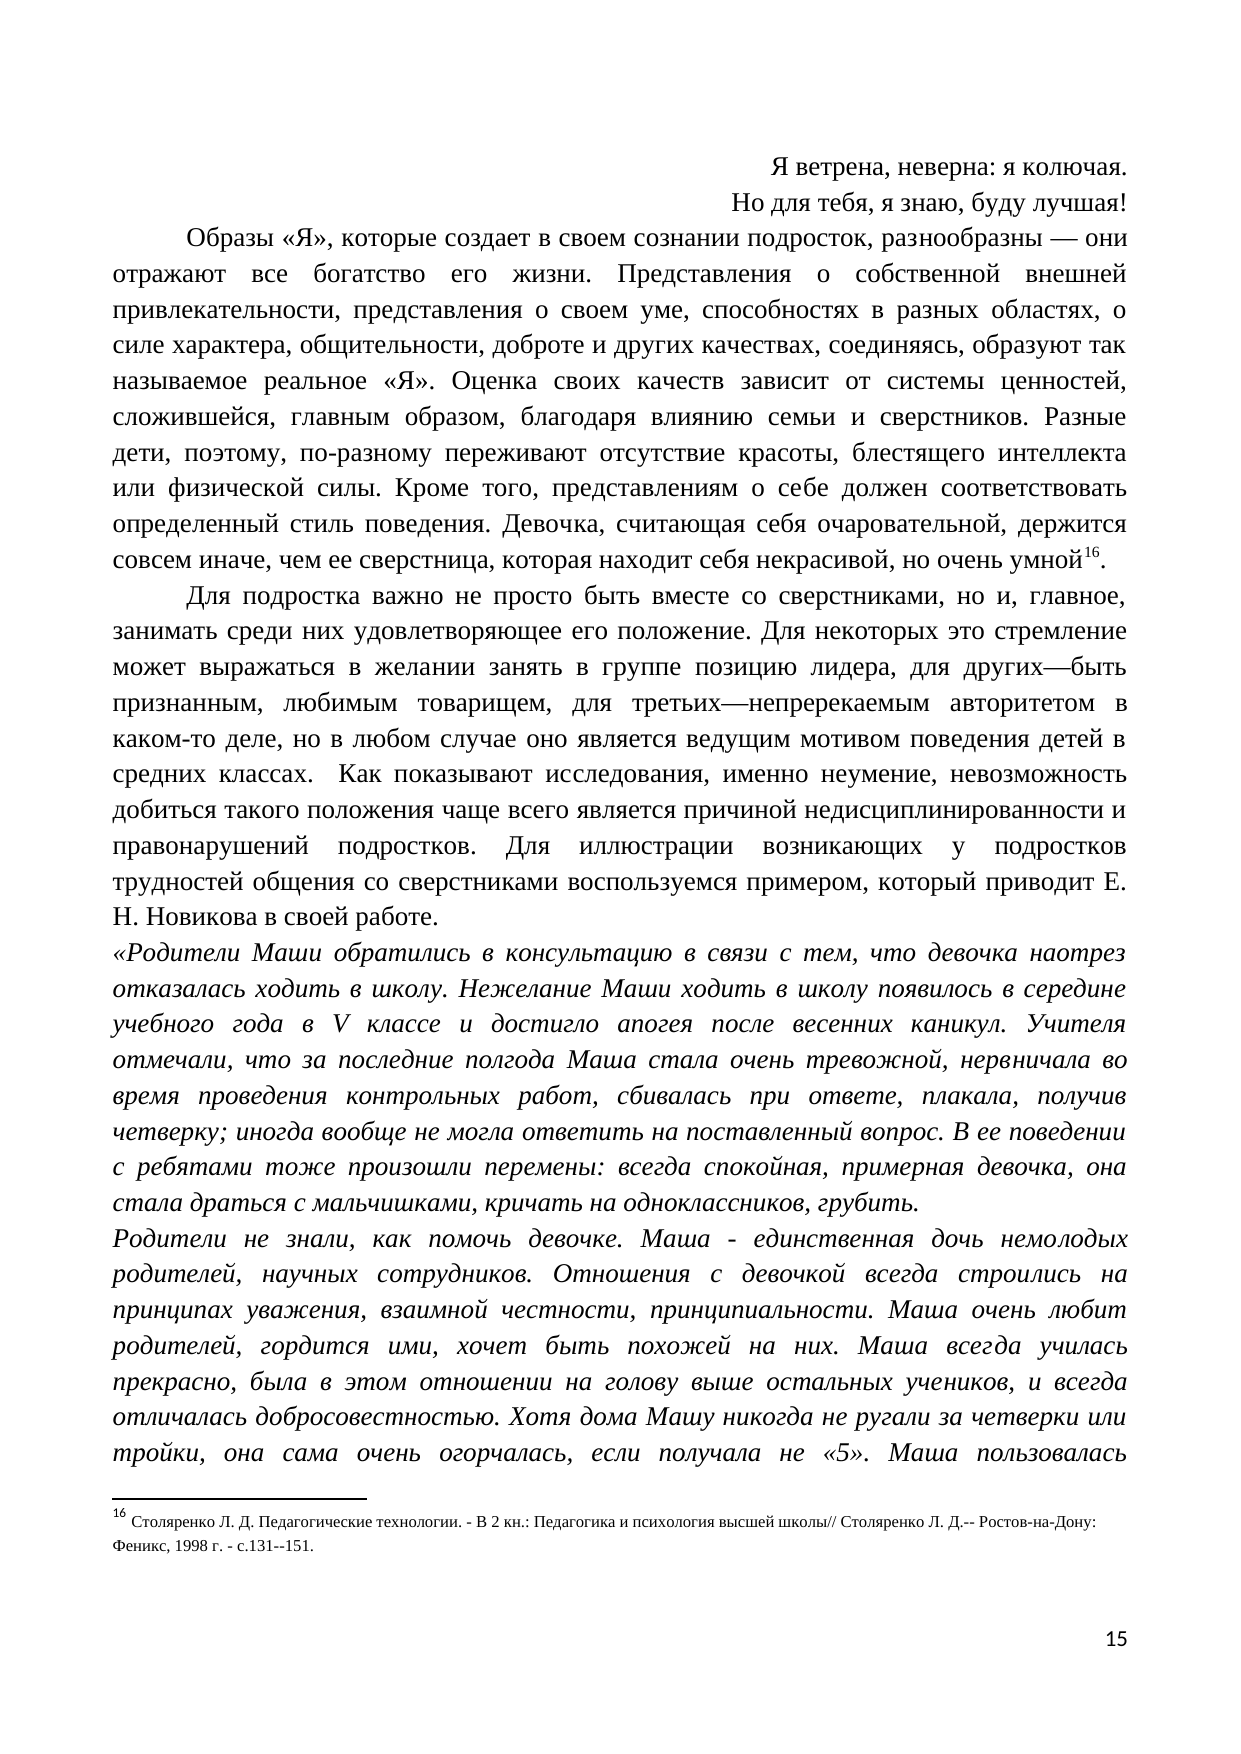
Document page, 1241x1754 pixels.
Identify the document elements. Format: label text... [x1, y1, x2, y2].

text Образы «Я», которые создает в своем сознании подросток, разнообразны — они отражают все богатство его жизни. Представления о собственной внешней привлекательности, представления о своем уме, способностях в разных областях, о силе характера, общительности, доброте и других качествах, соединяясь, образуют так называемое реальное «Я». Оценка своих качеств зависит от системы ценностей, сложившейся, главным образом, благодаря влиянию семьи и сверстников. Разные дети, поэтому, по-разному переживают отсутствие красоты, блестящего интеллекта или физической силы. Кроме того, представлениям о себе должен соответствовать определенный стиль поведения. Девочка, считающая себя очаровательной, держится совсем иначе, чем ее сверстница, которая находит себя некрасивой, но очень умной. [112, 221, 1128, 574]
text Но для тебя, я знаю, буду лучшая! [112, 186, 1128, 217]
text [112, 1222, 1128, 1467]
text «Родители Маши обратились в консультацию в связи с тем, что девочка наотрез отказалась ходить в школу. Нежелание Маши ходить в школу появилось в середине учебного года в V классе и достигло апогея после весенних каникул. Учителя отмечали, что за последние полгода Маша стала очень тревожной, нервничала во время проведения контрольных работ, сбивалась при ответе, плакала, получив четверку; иногда вообще не могла ответить на поставленный вопрос. В ее поведении с ребятами тоже произошли перемены: всегда спокойная, примерная девочка, она стала драться с мальчишками, кричать на одноклассников, грубить. [112, 936, 1128, 1217]
text Я ветрена, неверна: я колючая. [112, 150, 1128, 181]
text Для подростка важно не просто быть вместе со сверстниками, но и, главное, занимать среди них удовлетворяющее его положение. Для некоторых это стремление может выражаться в желании занять в группе позицию лидера, для других—быть признанным, любимым товарищем, для третьих—непререкаемым авторитетом в каком-то деле, но в любом случае оно является ведущим мотивом поведения детей в средних классах. Как показывают исследования, именно неумение, невозможность добиться такого положения чаще всего является причиной недисциплинированности и правонарушений подростков. Для иллюстрации возникающих у подростков трудностей общения со сверстниками воспользуемся примером, который приводит Е. Н. Новикова в своей работе. [112, 579, 1128, 931]
